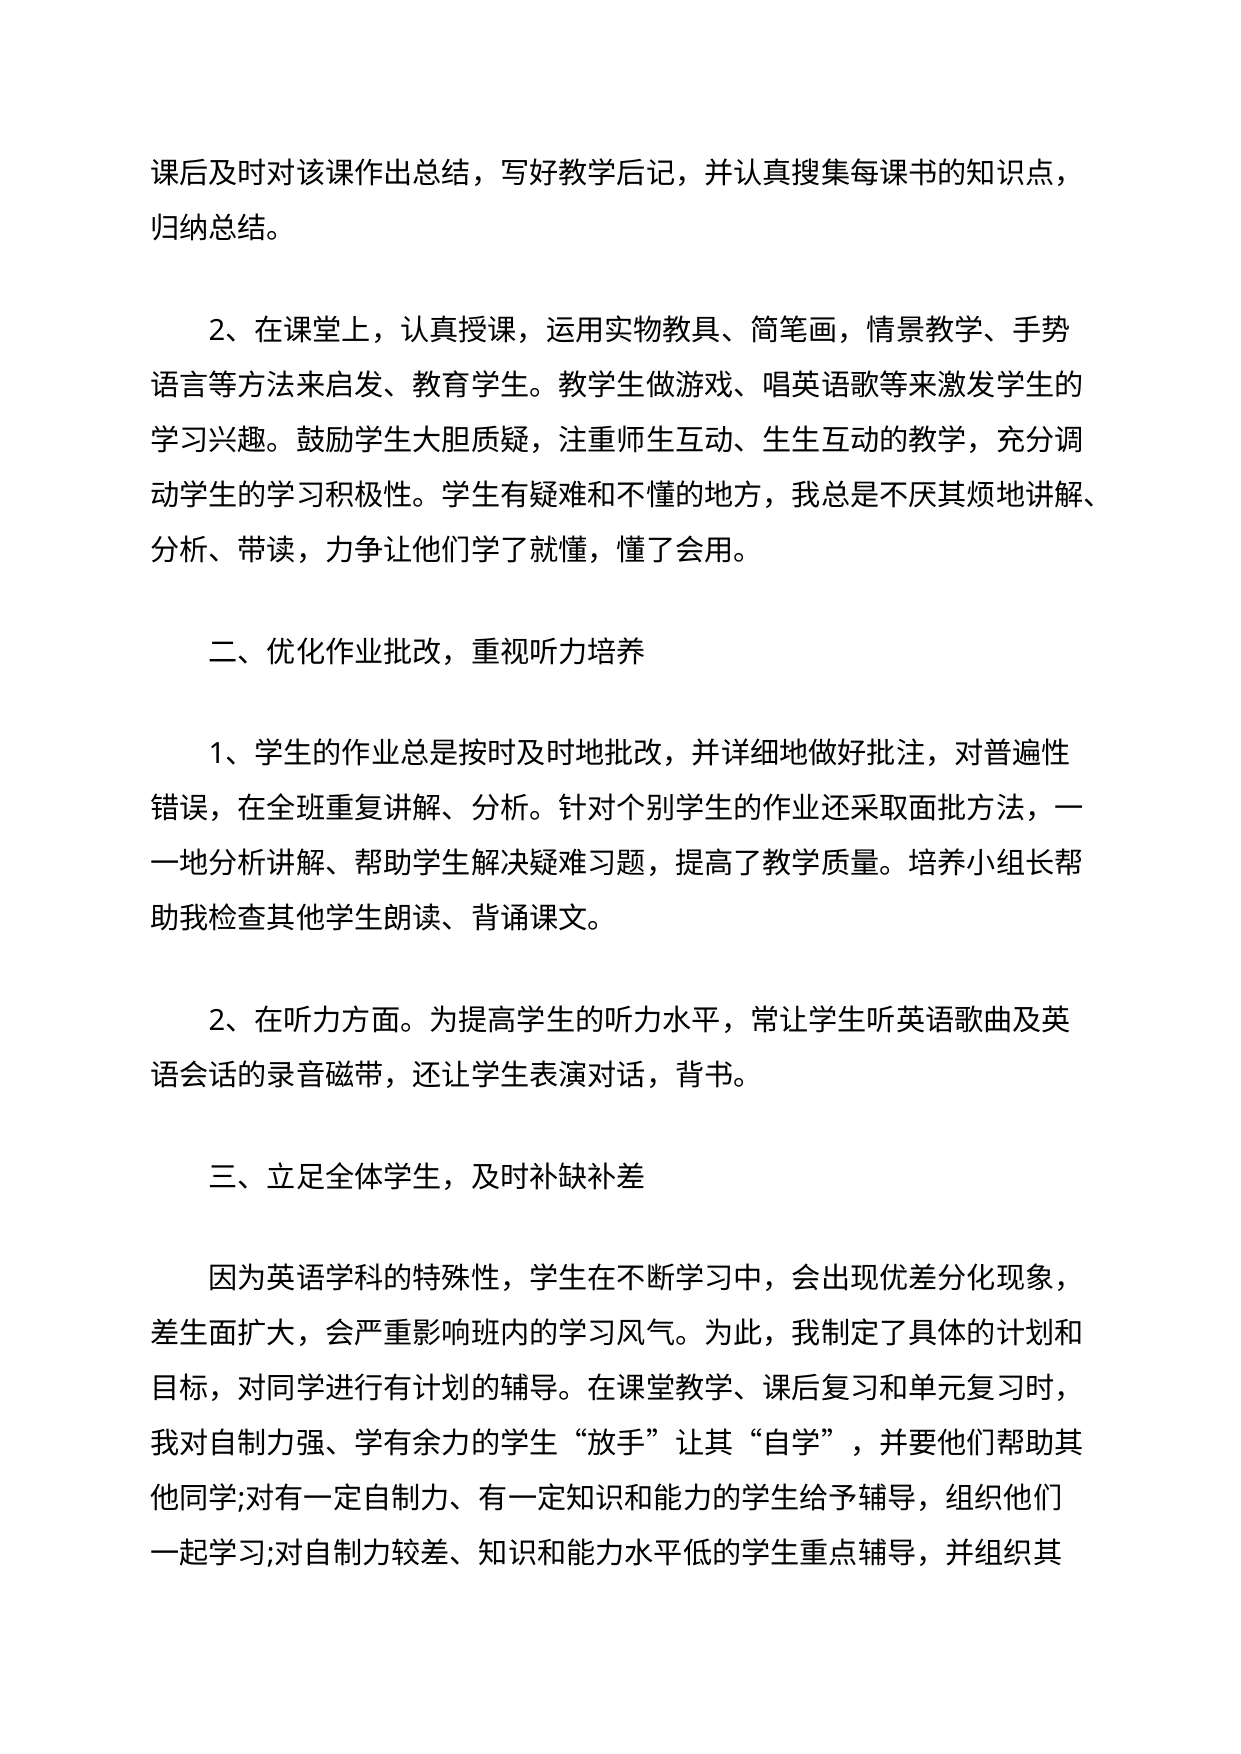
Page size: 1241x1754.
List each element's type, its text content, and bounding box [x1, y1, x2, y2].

text 1、学生的作业总是按时及时地批改，并详细地做好批注，对普遍性错误，在全班重复讲解、分析。针对个别学生的作业还采取面批方法，一一地分析讲解、帮助学生解决疑难习题，提高了教学质量。培养小组长帮助我检查其他学生朗读、背诵课文。 [150, 730, 1090, 937]
text 2、在听力方面。为提高学生的听力水平，常让学生听英语歌曲及英语会话的录音磁带，还让学生表演对话，背书。 [150, 996, 1090, 1094]
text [150, 1255, 1090, 1572]
text 三、立足全体学生，及时补缺补差 [150, 1153, 1090, 1196]
text 2、在课堂上，认真授课，运用实物教具、简笔画，情景教学、手势语言等方法来启发、教育学生。教学生做游戏、唱英语歌等来激发学生的学习兴趣。鼓励学生大胆质疑，注重师生互动、生生互动的教学，充分调动学生的学习积极性。学生有疑难和不懂的地方，我总是不厌其烦地讲解、分析、带读，力争让他们学了就懂，懂了会用。 [150, 307, 1090, 569]
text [150, 150, 1090, 247]
text 二、优化作业批改，重视听力培养 [150, 628, 1090, 670]
